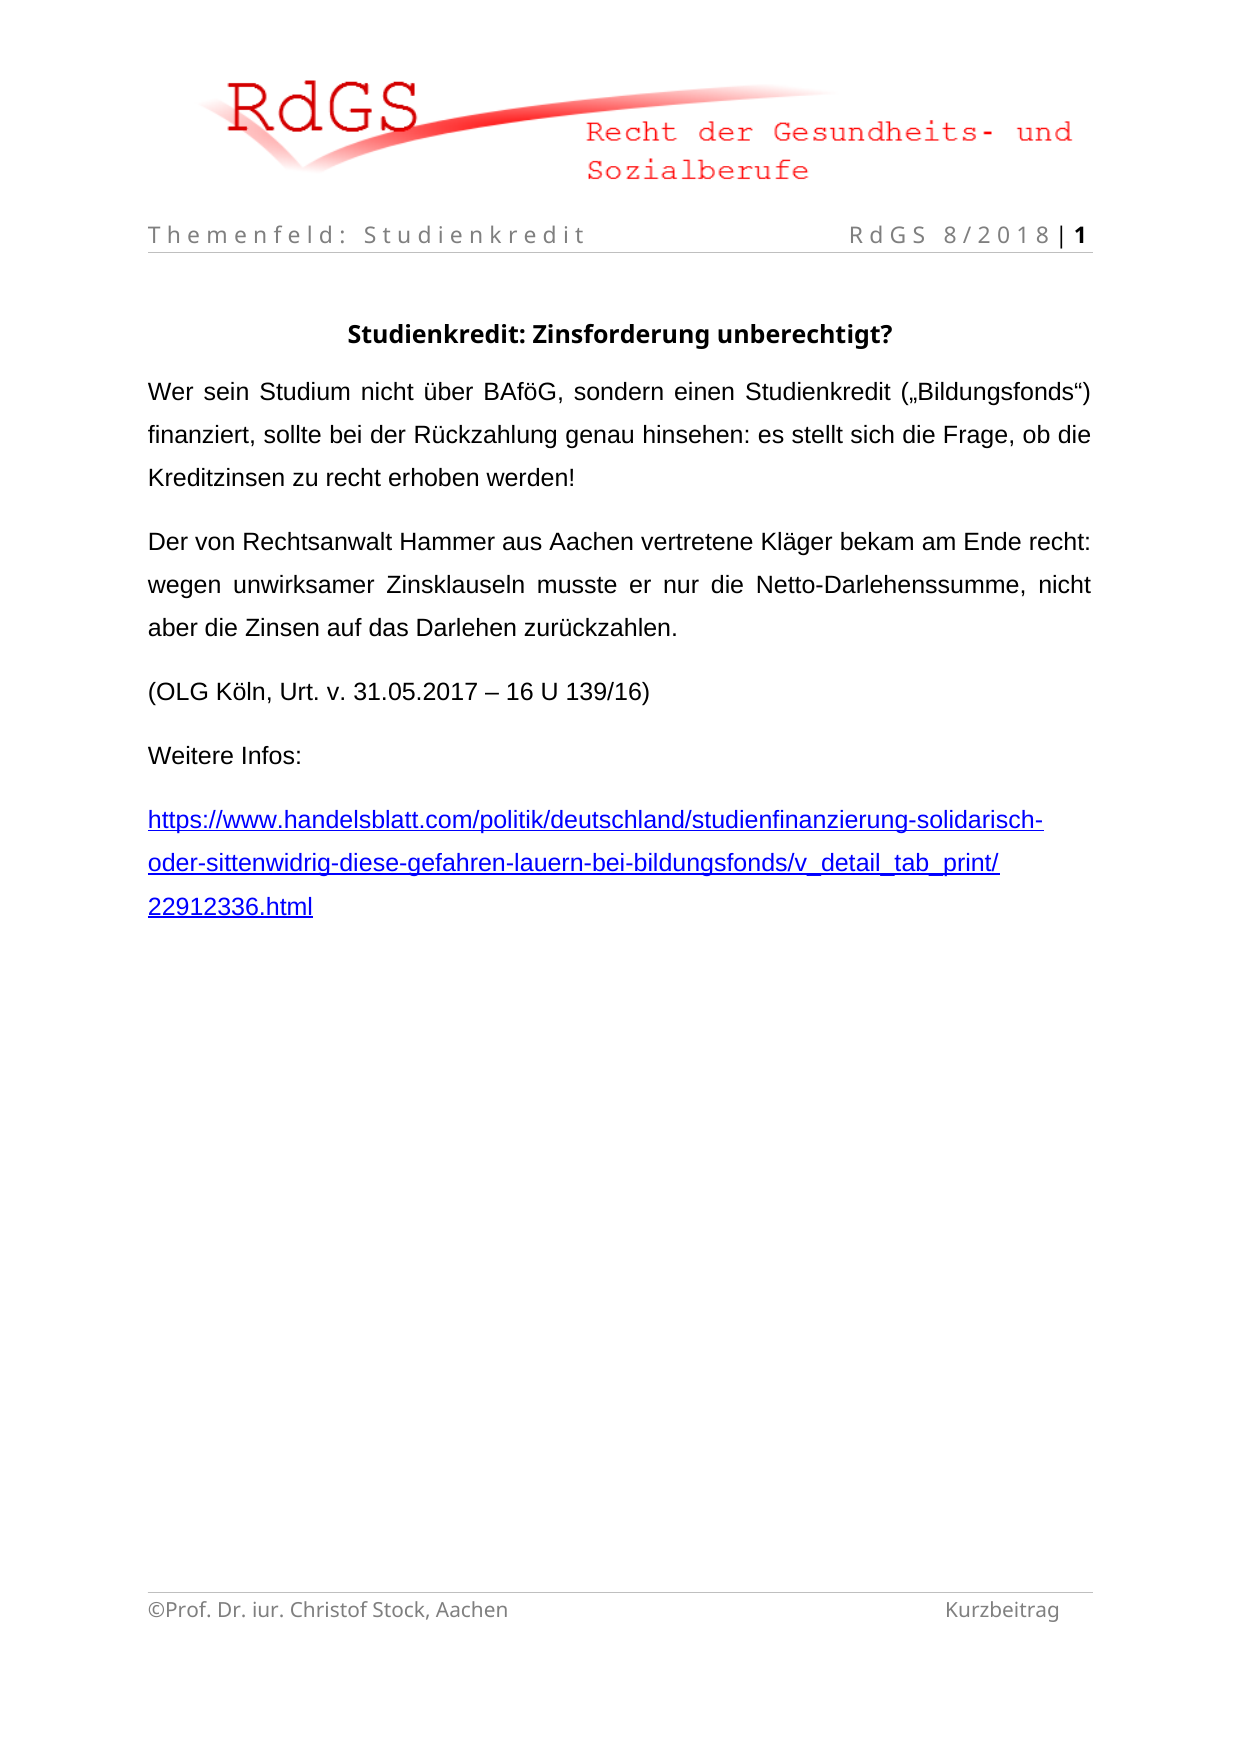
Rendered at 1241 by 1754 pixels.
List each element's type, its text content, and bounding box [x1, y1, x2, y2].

text Weitere Infos: [148, 741, 1093, 770]
text (OLG Köln, Urt. v. 31.05.2017 – 16 U 139/16) [148, 677, 1093, 706]
text Studienkredit: Zinsforderung unberechtigt? [148, 317, 1093, 351]
picture [147, 73, 1093, 188]
text Wer sein Studium nicht über BAföG, sondern einen Studienkredit („Bildungsfonds“) finanziert, sollte bei der Rückzahlung genau hinsehen: es stellt sich die Frage, ob die Kreditzinsen zu recht erhoben werden! [148, 377, 1093, 492]
text https://www.handelsblatt.com/politik/deutschland/studienfinanzierung-solidarisch-oder-sittenwidrig-diese-gefahren-lauern-bei-bildungsfonds/v_detail_tab_print/22912336.html [148, 805, 1093, 920]
text Der von Rechtsanwalt Hammer aus Aachen vertretene Kläger bekam am Ende recht: wegen unwirksamer Zinsklauseln musste er nur die Netto-Darlehenssumme, nicht aber die Zinsen auf das Darlehen zurückzahlen. [148, 527, 1093, 642]
